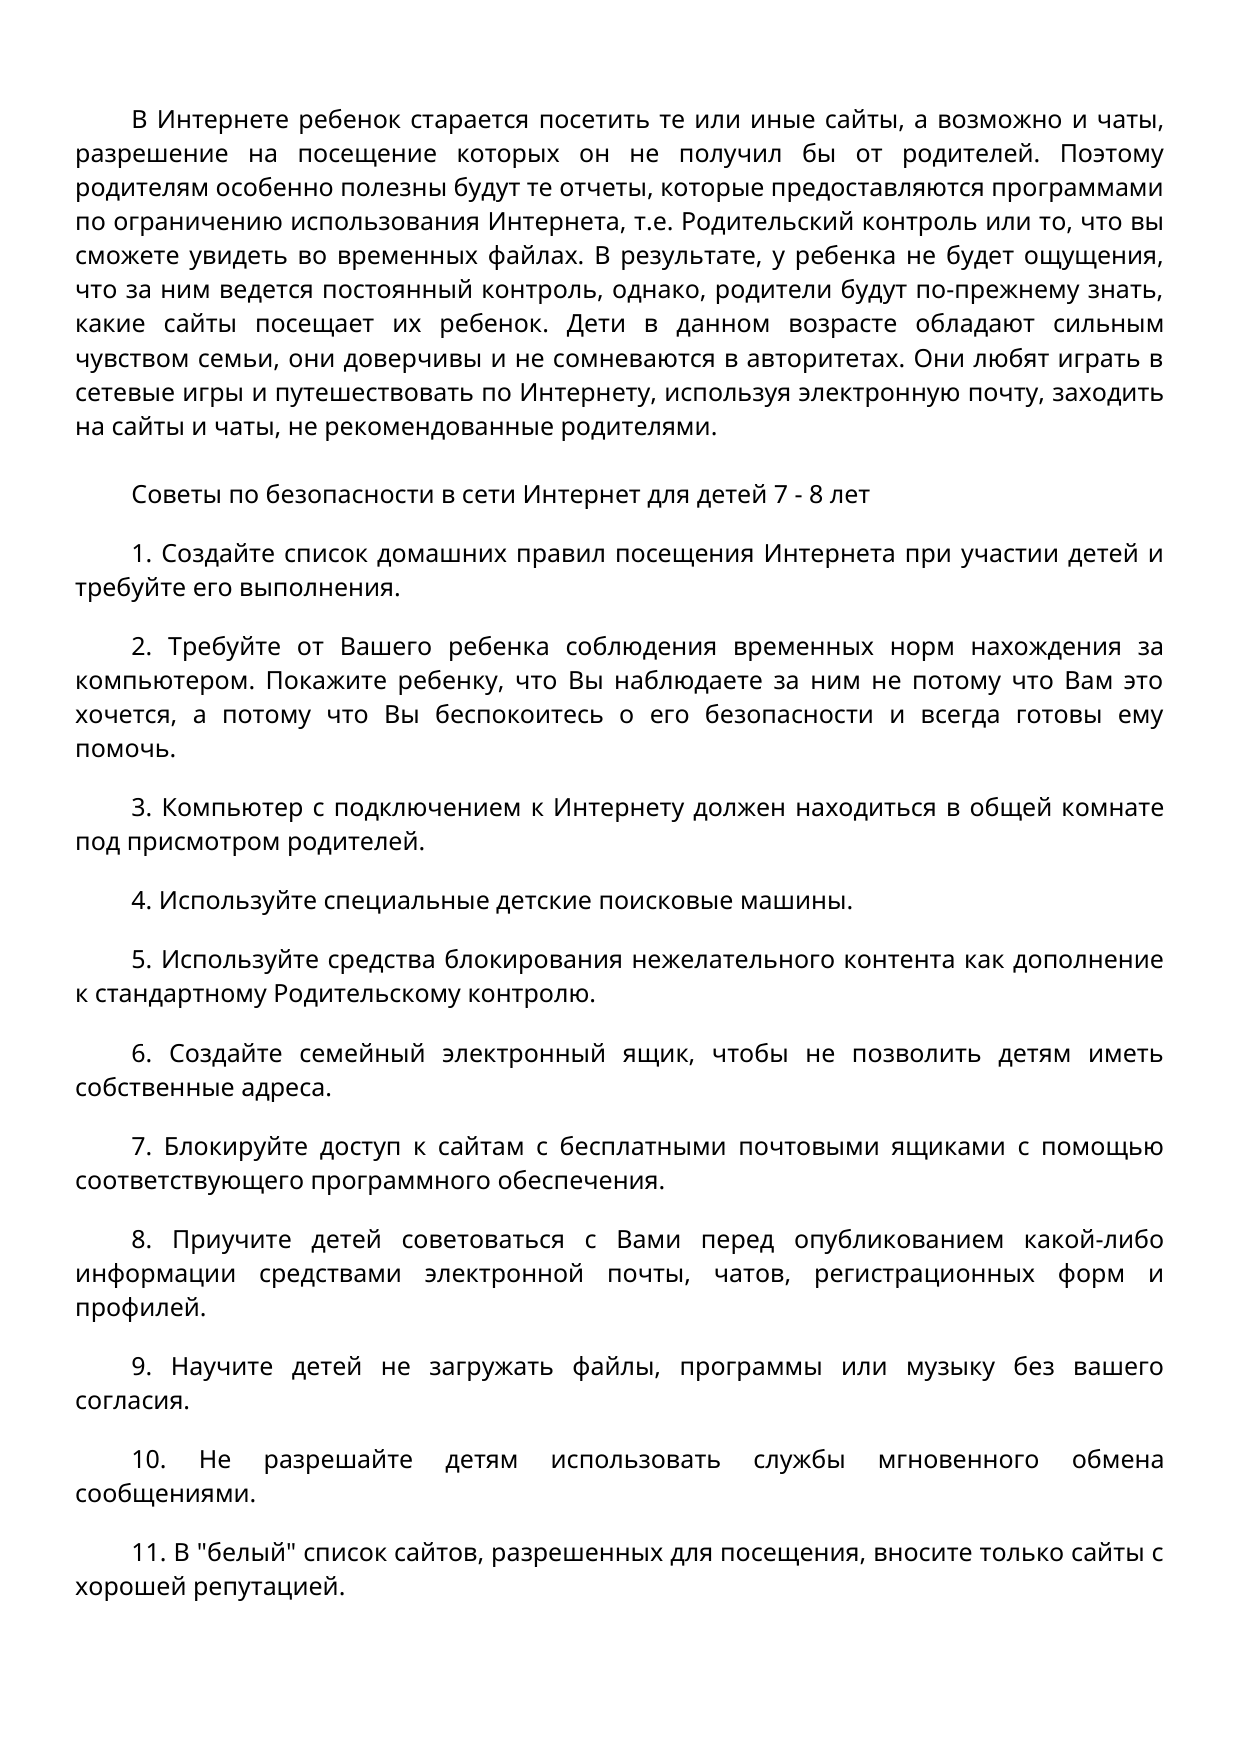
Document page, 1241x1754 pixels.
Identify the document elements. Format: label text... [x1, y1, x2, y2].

text Советы по безопасности в сети Интернет для детей 7 - 8 лет [75, 476, 1165, 511]
text 6. Создайте семейный электронный ящик, чтобы не позволить детям иметь собственные адреса. [75, 1035, 1165, 1103]
text В Интернете ребенок старается посетить те или иные сайты, а возможно и чаты, разрешение на посещение которых он не получил бы от родителей. Поэтому родителям особенно полезны будут те отчеты, которые предоставляются программами по ограничению использования Интернета, т.е. Родительский контроль или то, что вы сможете увидеть во временных файлах. В результате, у ребенка не будет ощущения, что за ним ведется постоянный контроль, однако, родители будут по-прежнему знать, какие сайты посещает их ребенок. Дети в данном возрасте обладают сильным чувством семьи, они доверчивы и не сомневаются в авторитетах. Они любят играть в сетевые игры и путешествовать по Интернету, используя электронную почту, заходить на сайты и чаты, не рекомендованные родителями. [75, 102, 1165, 442]
text 9. Научите детей не загружать файлы, программы или музыку без вашего согласия. [75, 1349, 1165, 1417]
text 11. В "белый" список сайтов, разрешенных для посещения, вносите только сайты с хорошей репутацией. [75, 1535, 1165, 1603]
text 10. Не разрешайте детям использовать службы мгновенного обмена сообщениями. [75, 1442, 1165, 1510]
text 8. Приучите детей советоваться с Вами перед опубликованием какой-либо информации средствами электронной почты, чатов, регистрационных форм и профилей. [75, 1221, 1165, 1324]
text 1. Создайте список домашних правил посещения Интернета при участии детей и требуйте его выполнения. [75, 536, 1165, 604]
text 3. Компьютер с подключением к Интернету должен находиться в общей комнате под присмотром родителей. [75, 790, 1165, 858]
text 2. Требуйте от Вашего ребенка соблюдения временных норм нахождения за компьютером. Покажите ребенку, что Вы наблюдаете за ним не потому что Вам это хочется, а потому что Вы беспокоитесь о его безопасности и всегда готовы ему помочь. [75, 629, 1165, 765]
text 7. Блокируйте доступ к сайтам с бесплатными почтовыми ящиками с помощью соответствующего программного обеспечения. [75, 1128, 1165, 1196]
text 5. Используйте средства блокирования нежелательного контента как дополнение к стандартному Родительскому контролю. [75, 942, 1165, 1010]
text 4. Используйте специальные детские поисковые машины. [75, 883, 1165, 917]
